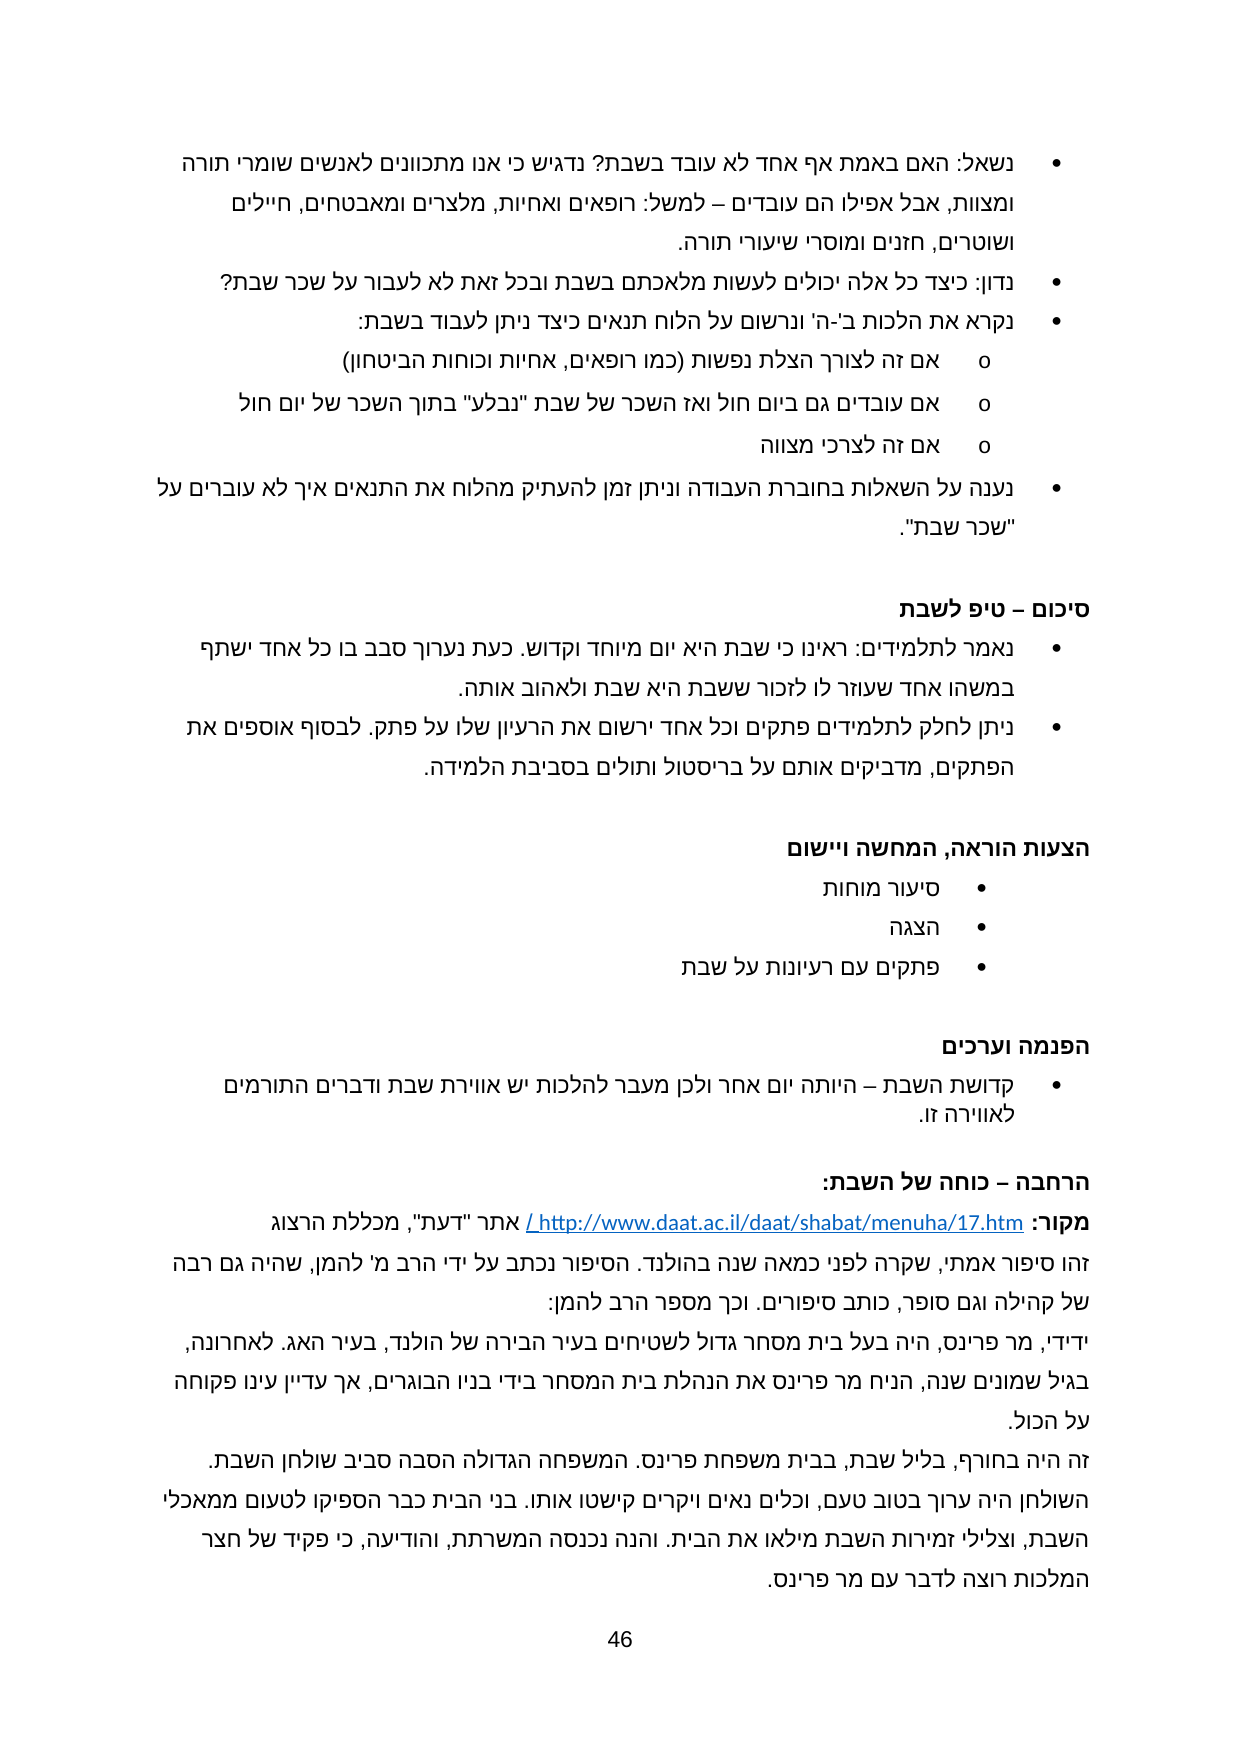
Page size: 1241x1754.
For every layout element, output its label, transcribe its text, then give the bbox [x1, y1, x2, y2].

list סיעור מוחות [150, 875, 978, 901]
list אם זה לצרכי מצווה [150, 432, 978, 461]
text סיכום – טיפ לשבת [150, 596, 1090, 622]
list אם עובדים גם ביום חול ואז השכר של שבת "נבלע" בתוך השכר של יום חול [150, 390, 978, 418]
list ניתן לחלק לתלמידים פתקים וכל אחד ירשום את הרעיון שלו על פתק. לבסוף אוספים את הפתקים, מדביקים אותם על בריסטול ותולים בסביבת הלמידה. [150, 714, 1053, 780]
list הצגה [150, 914, 978, 941]
text זה היה בחורף, בליל שבת, בבית משפחת פרינס. המשפחה הגדולה הסבה סביב שולחן השבת. השולחן היה ערוך בטוב טעם, וכלים נאים ויקרים קישטו אותו. בני הבית כבר הספיקו לטעום ממאכלי השבת, וצלילי זמירות השבת מילאו את הבית. והנה נכנסה המשרתת, והודיעה, כי פקיד של חצר המלכות רוצה לדבר עם מר פרינס. [150, 1447, 1090, 1592]
list אם זה לצורך הצלת נפשות (כמו רופאים, אחיות וכוחות הביטחון) [150, 347, 978, 376]
text זהו סיפור אמתי, שקרה לפני כמאה שנה בהולנד. הסיפור נכתב על ידי הרב מ' להמן, שהיה גם רבה של קהילה וגם סופר, כותב סיפורים. וכך מספר הרב להמן: [150, 1250, 1090, 1316]
text מקור: http://www.daat.ac.il/daat/shabat/menuha/17.htm / אתר "דעת", מכללת הרצוג [150, 1208, 1090, 1236]
list נענה על השאלות בחוברת העבודה וניתן זמן להעתיק מהלוח את התנאים איך לא עוברים על "שכר שבת". [150, 475, 1053, 541]
text הצעות הוראה, המחשה ויישום [150, 835, 1090, 862]
list נקרא את הלכות ב'-ה' ונרשום על הלוח תנאים כיצד ניתן לעבוד בשבת: [150, 308, 1053, 334]
list נאמר לתלמידים: ראינו כי שבת היא יום מיוחד וקדוש. כעת נערוך סבב בו כל אחד ישתף במשהו אחד שעוזר לו לזכור ששבת היא שבת ולאהוב אותה. [150, 635, 1053, 701]
text הפנמה וערכים [150, 1033, 1090, 1059]
text ידידי, מר פרינס, היה בעל בית מסחר גדול לשטיחים בעיר הבירה של הולנד, בעיר האג. לאחרונה, בגיל שמונים שנה, הניח מר פרינס את הנהלת בית המסחר בידי בניו הבוגרים, אך עדיין עינו פקוחה על הכול. [150, 1329, 1090, 1434]
list פתקים עם רעיונות על שבת [150, 954, 978, 980]
list קדושת השבת – היותה יום אחר ולכן מעבר להלכות יש אווירת שבת ודברים התורמים לאווירה זו. [150, 1072, 1053, 1127]
list נדון: כיצד כל אלה יכולים לעשות מלאכתם בשבת ובכל זאת לא לעבור על שכר שבת? [150, 268, 1053, 295]
text הרחבה – כוחה של השבת: [150, 1168, 1090, 1195]
list נשאל: האם באמת אף אחד לא עובד בשבת? נדגיש כי אנו מתכוונים לאנשים שומרי תורה ומצוות, אבל אפילו הם עובדים – למשל: רופאים ואחיות, מלצרים ומאבטחים, חיילים ושוטרים, חזנים ומוסרי שיעורי תורה. [150, 150, 1053, 255]
